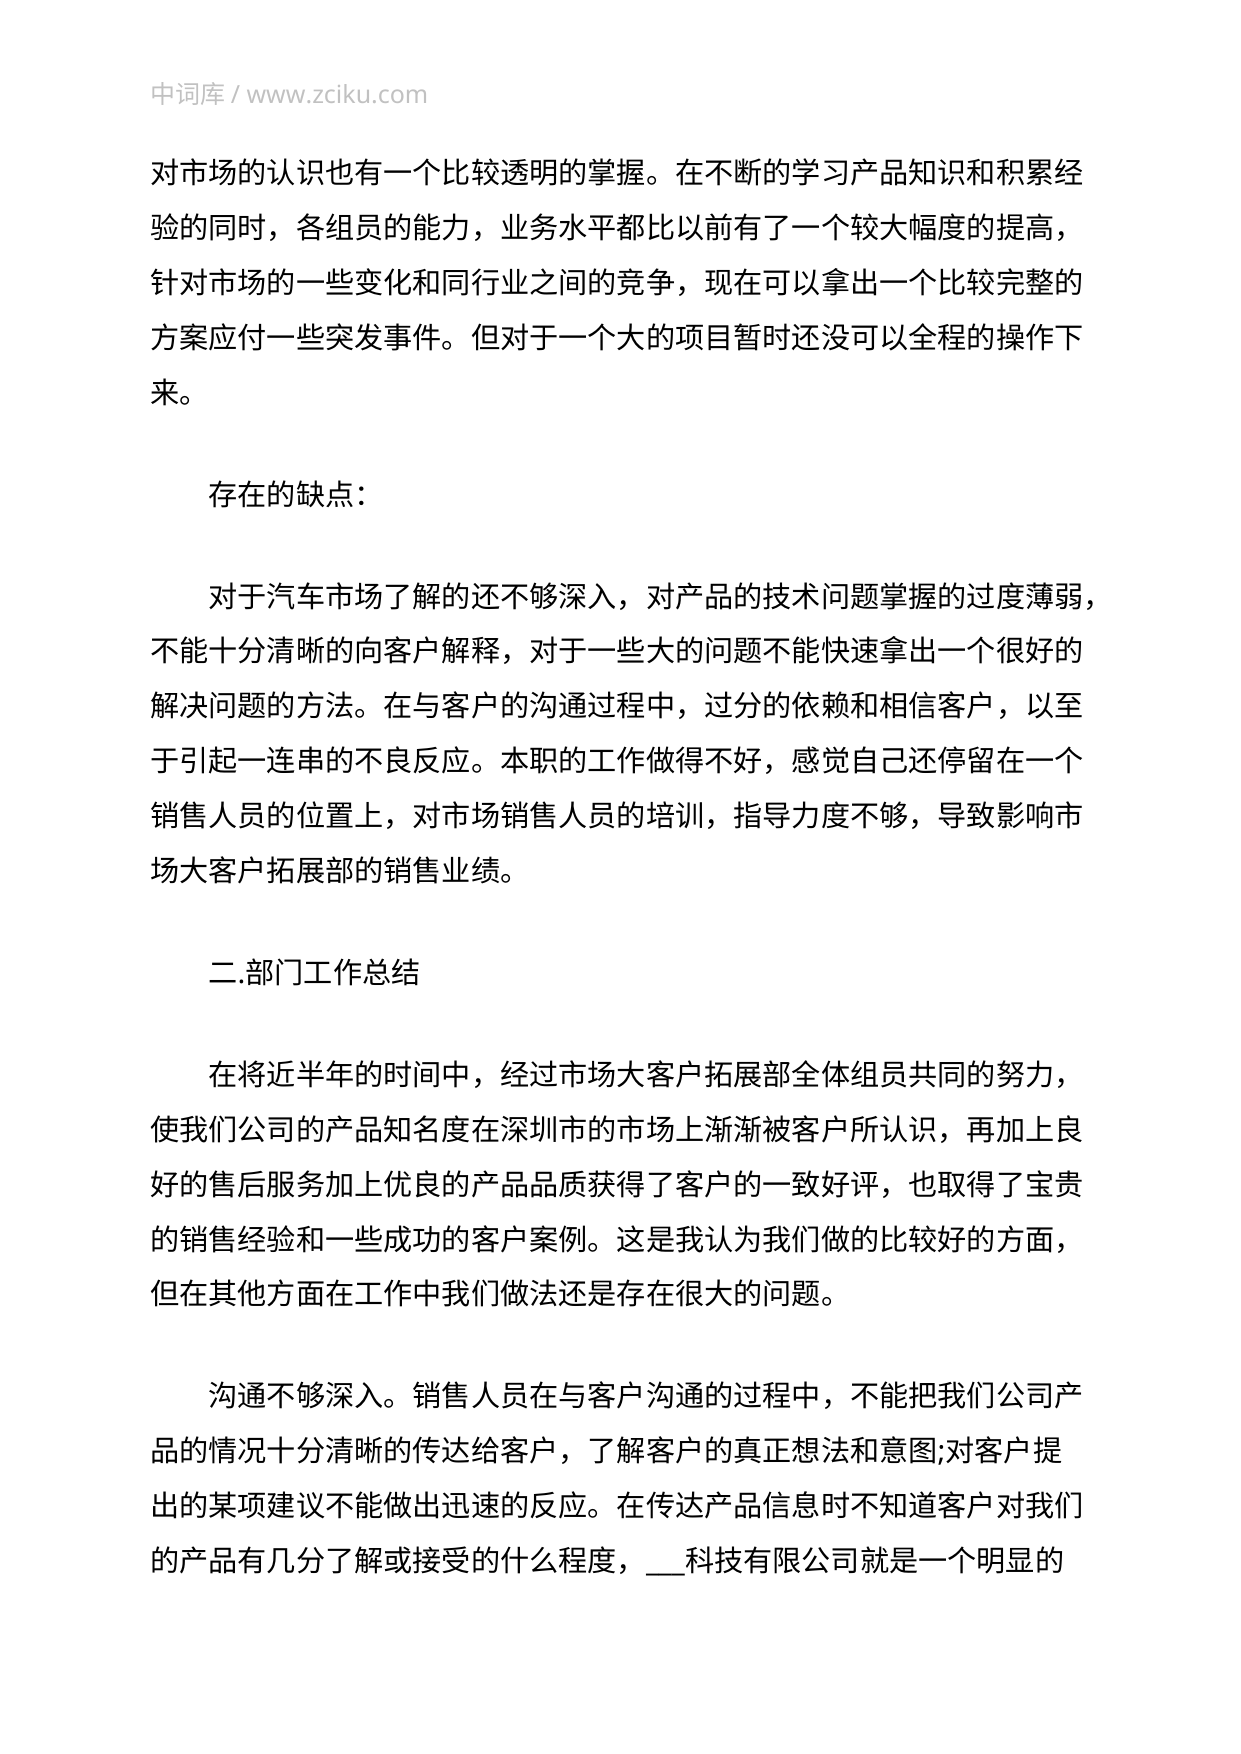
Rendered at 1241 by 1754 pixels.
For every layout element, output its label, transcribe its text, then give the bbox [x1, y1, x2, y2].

text 在将近半年的时间中，经过市场大客户拓展部全体组员共同的努力，使我们公司的产品知名度在深圳市的市场上渐渐被客户所认识，再加上良好的售后服务加上优良的产品品质获得了客户的一致好评，也取得了宝贵的销售经验和一些成功的客户案例。这是我认为我们做的比较好的方面，但在其他方面在工作中我们做法还是存在很大的问题。 [150, 1051, 1090, 1313]
text 存在的缺点： [150, 471, 1090, 514]
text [150, 1373, 1090, 1580]
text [150, 150, 1090, 412]
text 二.部门工作总结 [150, 949, 1090, 992]
text 对于汽车市场了解的还不够深入，对产品的技术问题掌握的过度薄弱，不能十分清晰的向客户解释，对于一些大的问题不能快速拿出一个很好的解决问题的方法。在与客户的沟通过程中，过分的依赖和相信客户，以至于引起一连串的不良反应。本职的工作做得不好，感觉自己还停留在一个销售人员的位置上，对市场销售人员的培训，指导力度不够，导致影响市场大客户拓展部的销售业绩。 [150, 573, 1090, 890]
